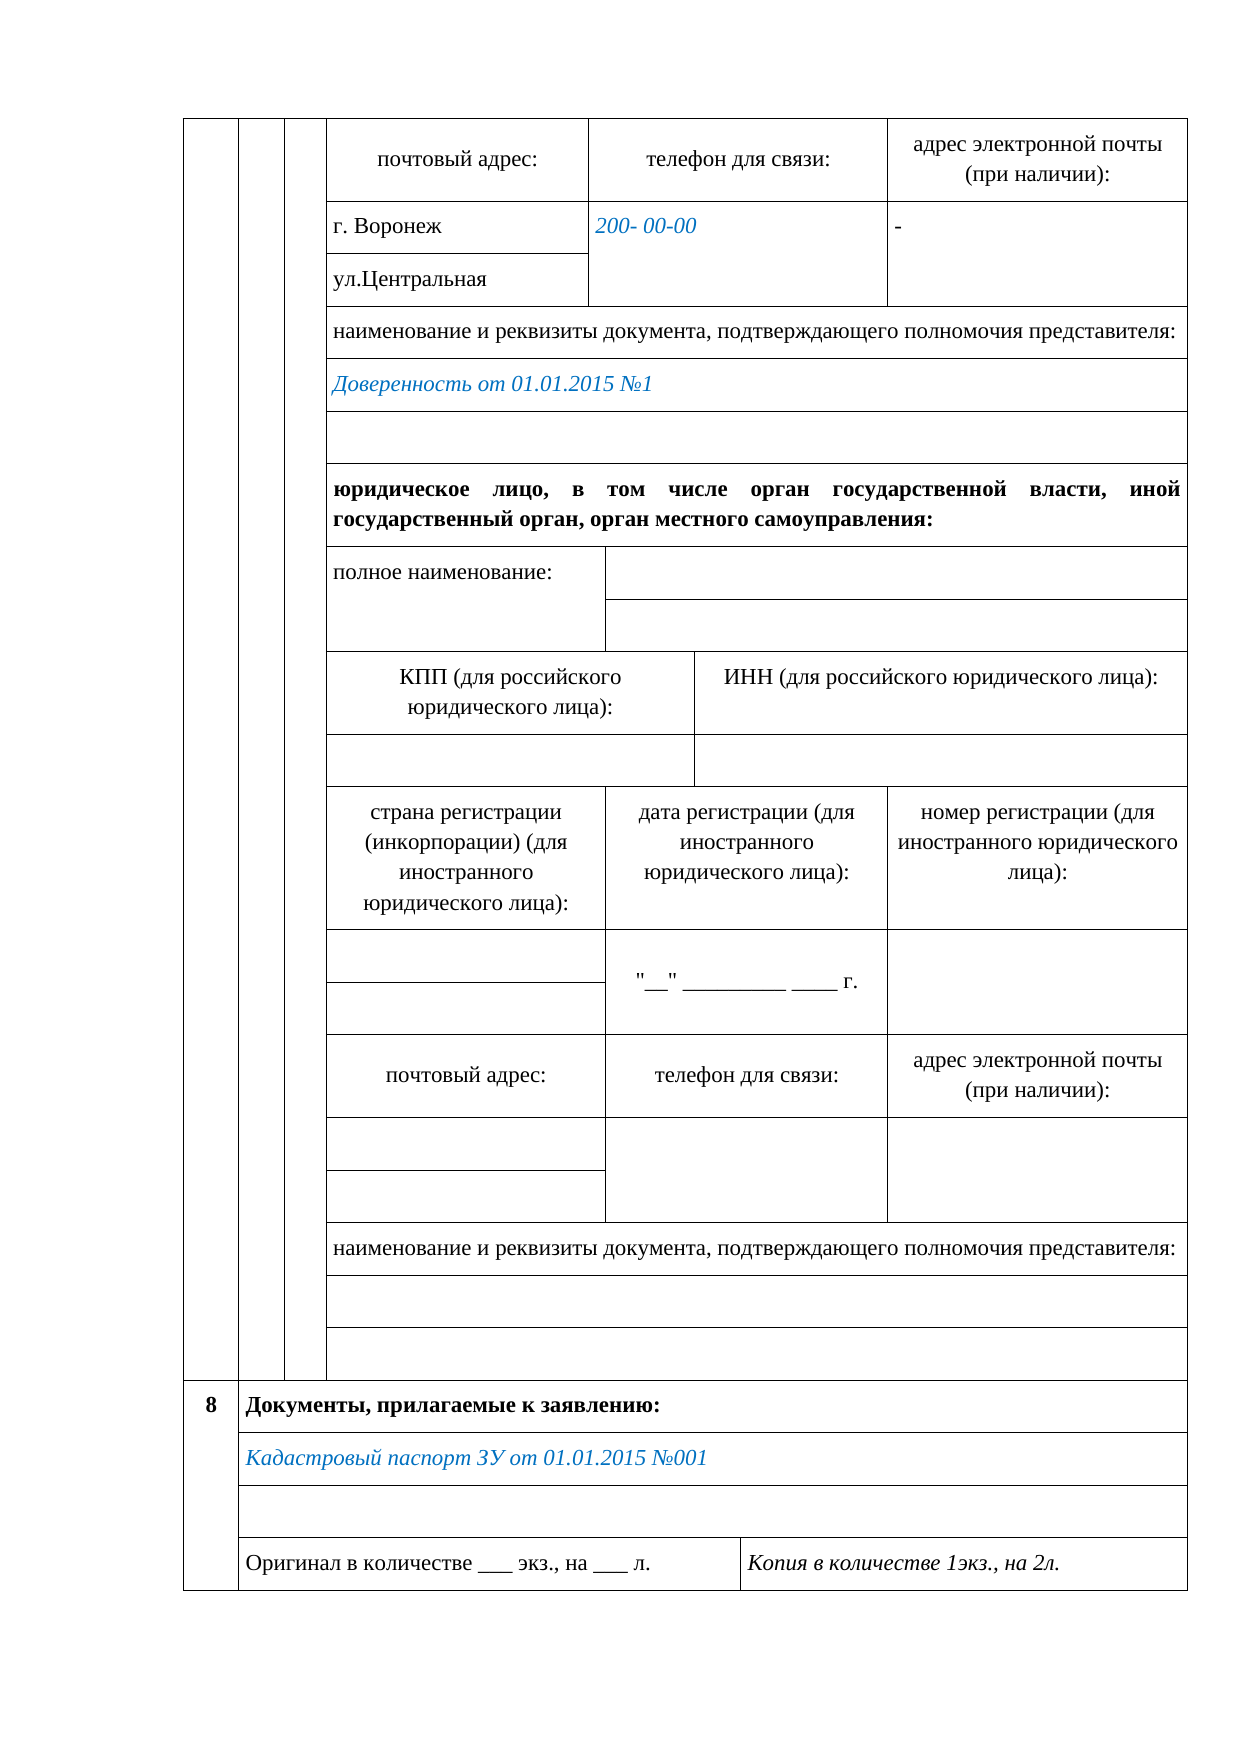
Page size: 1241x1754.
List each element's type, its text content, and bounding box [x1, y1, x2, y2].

table_cell страна регистрации (инкорпорации) (для иностранного юридического лица): [327, 787, 605, 929]
table_cell [327, 1118, 605, 1169]
table_cell наименование и реквизиты документа, подтверждающего полномочия представителя: [327, 1223, 1187, 1274]
table_cell Доверенность от 01.01.2015 №1 [327, 359, 1187, 411]
table_cell телефон для связи: [606, 1035, 887, 1117]
table_cell [327, 930, 605, 982]
table_cell 8 [184, 1381, 238, 1589]
table_cell Кадастровый паспорт ЗУ от 01.01.2015 №001 [239, 1433, 1187, 1484]
table_cell телефон для связи: [589, 119, 887, 201]
table_cell [327, 1328, 1187, 1379]
table_cell [888, 930, 1187, 1034]
table_cell [327, 735, 694, 786]
table_cell дата регистрации (для иностранного юридического лица): [606, 787, 887, 929]
table_cell адрес электронной почты (при наличии): [888, 1035, 1187, 1117]
table_cell [327, 983, 605, 1034]
table_cell [888, 1118, 1187, 1222]
table_cell полное наименование: [327, 547, 605, 651]
table_cell наименование и реквизиты документа, подтверждающего полномочия представителя: [327, 307, 1187, 358]
table_cell - [888, 202, 1187, 306]
table_cell [327, 1171, 605, 1222]
table_cell номер регистрации (для иностранного юридического лица): [888, 787, 1187, 929]
table_cell ул.Центральная [327, 254, 588, 306]
table_cell КПП (для российского юридического лица): [327, 652, 694, 734]
table_cell 200- 00-00 [589, 202, 887, 306]
table_cell [695, 735, 1187, 786]
table_cell [327, 1276, 1187, 1327]
table_cell почтовый адрес: [327, 1035, 605, 1117]
table_cell юридическое лицо, в том числе орган государственной власти, иной государственный орган, орган местного самоуправления: [327, 464, 1187, 546]
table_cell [239, 1538, 740, 1589]
table_cell [606, 1118, 887, 1222]
table_cell Копия в количестве 1экз., на 2л. [741, 1538, 1187, 1589]
table_cell [606, 600, 1187, 651]
table_cell г. Воронеж [327, 202, 588, 253]
table_cell [239, 1486, 1187, 1537]
table_cell почтовый адрес: [327, 119, 588, 201]
table_cell ИНН (для российского юридического лица): [695, 652, 1187, 734]
table_cell [327, 412, 1187, 463]
table_cell адрес электронной почты (при наличии): [888, 119, 1187, 201]
table_cell "__" _________ ____ г. [606, 930, 887, 1034]
table_cell [606, 547, 1187, 598]
table_cell Документы, прилагаемые к заявлению: [239, 1381, 1187, 1432]
